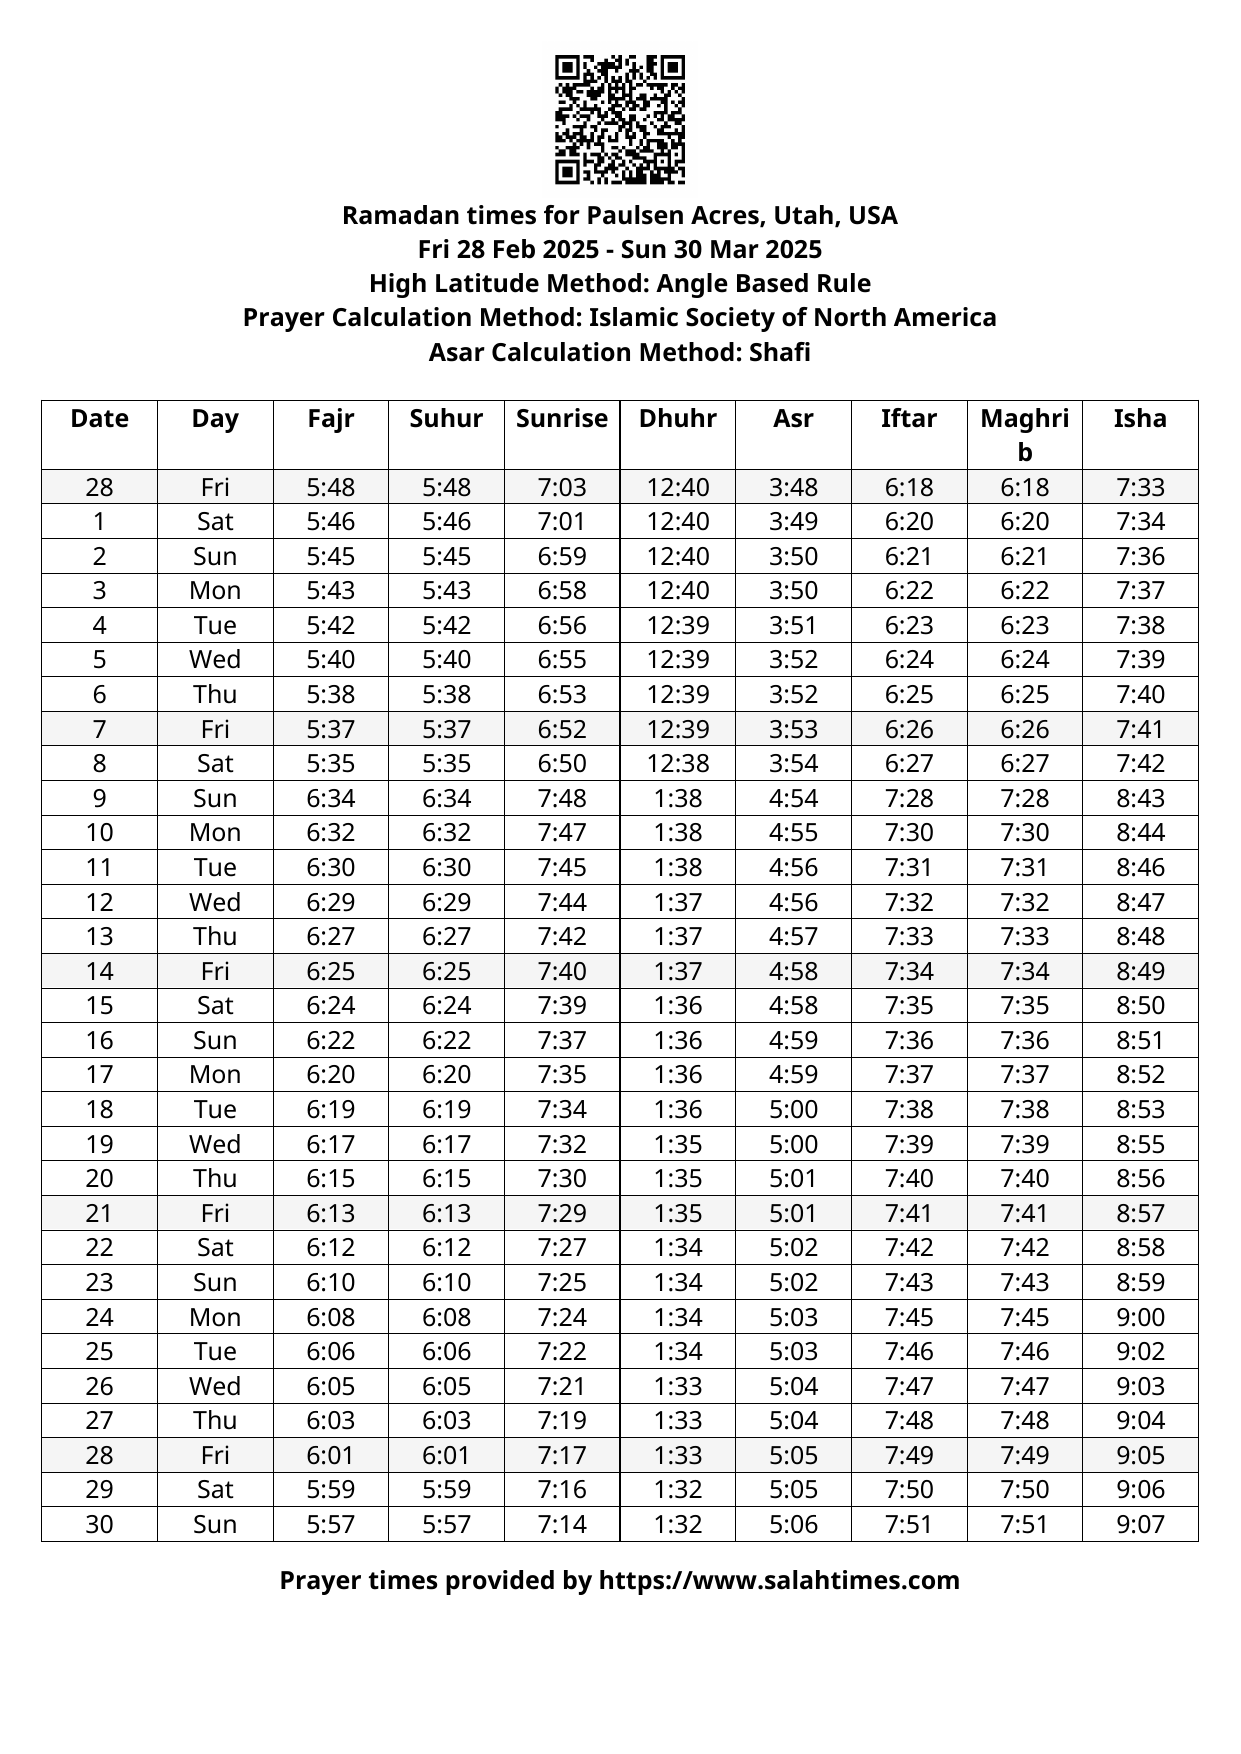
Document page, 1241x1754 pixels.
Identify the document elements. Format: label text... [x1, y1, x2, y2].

table_cell 7:46 [852, 1334, 967, 1368]
table_cell 19 [42, 1127, 157, 1160]
table_cell 1:33 [621, 1369, 735, 1402]
table_cell 7:37 [852, 1058, 967, 1091]
table_cell Sat [158, 504, 273, 538]
table_cell 9:06 [1083, 1473, 1198, 1506]
table_cell 9:05 [1083, 1438, 1198, 1472]
table_cell 8:57 [1083, 1196, 1198, 1229]
table_cell 5:59 [389, 1473, 504, 1506]
table_cell 6:27 [274, 919, 388, 953]
table_cell Mon [158, 1058, 273, 1091]
table_cell 8:47 [1083, 885, 1198, 918]
table_cell 6:21 [852, 539, 967, 572]
table_cell 1:32 [621, 1507, 735, 1541]
table_cell Thu [158, 919, 273, 953]
table_cell 7:39 [505, 989, 619, 1022]
table_cell 25 [42, 1334, 157, 1368]
table_cell Fri [158, 712, 273, 745]
table_cell 6:56 [505, 608, 619, 642]
table_cell 6:20 [852, 504, 967, 538]
table_header Sunrise [505, 401, 619, 469]
table_cell 7:41 [852, 1196, 967, 1229]
table_cell 6:17 [389, 1127, 504, 1160]
table_cell 14 [42, 954, 157, 987]
table_cell Wed [158, 643, 273, 676]
table_cell 7:30 [968, 816, 1082, 849]
table_cell 6:59 [505, 539, 619, 572]
table_cell 7:34 [505, 1092, 619, 1126]
table_cell 7:25 [505, 1265, 619, 1299]
table_cell 8:49 [1083, 954, 1198, 987]
table_cell 5:02 [736, 1265, 851, 1299]
table_cell 7:49 [852, 1438, 967, 1472]
table_cell 5:43 [274, 574, 388, 607]
table_cell 4:59 [736, 1058, 851, 1091]
table_cell 9:02 [1083, 1334, 1198, 1368]
table_cell 3:50 [736, 539, 851, 572]
table_cell 7:41 [968, 1196, 1082, 1229]
table_cell 5:40 [274, 643, 388, 676]
table_cell 5:38 [274, 677, 388, 711]
table_cell 7:51 [852, 1507, 967, 1541]
table_cell 6 [42, 677, 157, 711]
table_cell 16 [42, 1023, 157, 1057]
table_cell 7:38 [852, 1092, 967, 1126]
table_cell 5:42 [389, 608, 504, 642]
table_cell Thu [158, 677, 273, 711]
table_cell 4:55 [736, 816, 851, 849]
table_cell 3:52 [736, 643, 851, 676]
table_cell 4:58 [736, 954, 851, 987]
table_cell 1:37 [621, 954, 735, 987]
table_cell 7:32 [852, 885, 967, 918]
table_cell 7:35 [968, 989, 1082, 1022]
table_cell 7:44 [505, 885, 619, 918]
table_cell Wed [158, 1369, 273, 1402]
table_cell 6:24 [852, 643, 967, 676]
table_cell 9 [42, 781, 157, 814]
table_cell 7 [42, 712, 157, 745]
table_cell 6:20 [274, 1058, 388, 1091]
table_cell 3:50 [736, 574, 851, 607]
table_cell Thu [158, 1404, 273, 1437]
table_cell 6:22 [852, 574, 967, 607]
table_cell 6:15 [389, 1161, 504, 1195]
table_cell 6:25 [968, 677, 1082, 711]
table_header Maghrib [968, 401, 1082, 469]
table_cell 6:32 [274, 816, 388, 849]
table_cell 8:51 [1083, 1023, 1198, 1057]
table_cell 2 [42, 539, 157, 572]
table_cell Tue [158, 1334, 273, 1368]
table_cell 11 [42, 850, 157, 884]
table_cell 12:39 [621, 677, 735, 711]
table_cell 7:35 [852, 989, 967, 1022]
table_cell 5:59 [274, 1473, 388, 1506]
table_cell 6:03 [274, 1404, 388, 1437]
table_cell Sun [158, 1507, 273, 1541]
table_cell Sun [158, 539, 273, 572]
table_cell 6:24 [389, 989, 504, 1022]
table_cell 9:07 [1083, 1507, 1198, 1541]
table_cell 4:54 [736, 781, 851, 814]
table_cell 9:03 [1083, 1369, 1198, 1402]
table_cell 12:39 [621, 643, 735, 676]
table_cell 1:38 [621, 850, 735, 884]
table_cell 12:40 [621, 504, 735, 538]
table_cell 1:33 [621, 1438, 735, 1472]
table_cell 5:48 [274, 470, 388, 503]
table_cell 6:22 [274, 1023, 388, 1057]
table_cell 1:34 [621, 1300, 735, 1333]
table_cell 7:46 [968, 1334, 1082, 1368]
table_cell 6:30 [389, 850, 504, 884]
table_cell 12:40 [621, 470, 735, 503]
table_cell 18 [42, 1092, 157, 1126]
table_cell 8:53 [1083, 1092, 1198, 1126]
table_cell 7:28 [968, 781, 1082, 814]
table_cell 6:23 [968, 608, 1082, 642]
text Asar Calculation Method: Shafi [42, 334, 1198, 368]
table_cell 7:22 [505, 1334, 619, 1368]
table_cell Sat [158, 989, 273, 1022]
table_cell 1:34 [621, 1334, 735, 1368]
table_header Asr [736, 401, 851, 469]
table_cell 3:53 [736, 712, 851, 745]
table_cell 7:31 [852, 850, 967, 884]
table_cell 21 [42, 1196, 157, 1229]
table_cell 7:35 [505, 1058, 619, 1091]
table_cell 5:03 [736, 1300, 851, 1333]
table_cell 9:00 [1083, 1300, 1198, 1333]
table_cell 6:24 [274, 989, 388, 1022]
table_header Isha [1083, 401, 1198, 469]
table_cell 6:34 [389, 781, 504, 814]
table_cell 5:45 [389, 539, 504, 572]
text Prayer Calculation Method: Islamic Society of North America [42, 300, 1198, 334]
table_cell 6:19 [389, 1092, 504, 1126]
table_cell Mon [158, 1300, 273, 1333]
table_cell 5:00 [736, 1127, 851, 1160]
table_cell 7:43 [852, 1265, 967, 1299]
table_cell 6:26 [852, 712, 967, 745]
table_cell 6:20 [968, 504, 1082, 538]
table_cell Sun [158, 1265, 273, 1299]
table_cell 7:45 [505, 850, 619, 884]
table_cell 7:48 [968, 1404, 1082, 1437]
table_cell Sun [158, 1023, 273, 1057]
table_cell Sat [158, 746, 273, 780]
table_cell 6:27 [389, 919, 504, 953]
table_cell 6:19 [274, 1092, 388, 1126]
table_cell 7:45 [968, 1300, 1082, 1333]
table_cell 6:27 [968, 746, 1082, 780]
table_cell 6:13 [274, 1196, 388, 1229]
table_header Iftar [852, 401, 967, 469]
table_cell 1:36 [621, 1023, 735, 1057]
table_cell 3 [42, 574, 157, 607]
table_cell 8:46 [1083, 850, 1198, 884]
table_cell 1:38 [621, 781, 735, 814]
table_cell 12:39 [621, 712, 735, 745]
table_cell 6:22 [968, 574, 1082, 607]
table_cell 6:58 [505, 574, 619, 607]
table_cell 5:37 [274, 712, 388, 745]
table_cell 7:38 [968, 1092, 1082, 1126]
table_cell 5:05 [736, 1473, 851, 1506]
table_cell 8:58 [1083, 1231, 1198, 1264]
table_cell 30 [42, 1507, 157, 1541]
table_cell 5:46 [389, 504, 504, 538]
table_cell 6:23 [852, 608, 967, 642]
table_cell 7:49 [968, 1438, 1082, 1472]
table_cell 7:48 [505, 781, 619, 814]
text Fri 28 Feb 2025 - Sun 30 Mar 2025 [42, 232, 1198, 266]
table_cell 6:25 [389, 954, 504, 987]
table_cell 5:03 [736, 1334, 851, 1368]
table_cell 7:30 [852, 816, 967, 849]
table_cell 7:33 [852, 919, 967, 953]
table_cell 7:24 [505, 1300, 619, 1333]
table_cell 5:43 [389, 574, 504, 607]
table_cell 1:36 [621, 1058, 735, 1091]
table_cell 1:36 [621, 1092, 735, 1126]
table_cell 6:30 [274, 850, 388, 884]
table_cell 4:56 [736, 850, 851, 884]
table_cell 5 [42, 643, 157, 676]
table_cell Sun [158, 781, 273, 814]
table_cell 5:35 [274, 746, 388, 780]
table_cell 7:40 [1083, 677, 1198, 711]
table_cell 6:32 [389, 816, 504, 849]
table_cell 1:34 [621, 1231, 735, 1264]
table_cell 7:36 [968, 1023, 1082, 1057]
table_cell 6:08 [274, 1300, 388, 1333]
table_cell 6:13 [389, 1196, 504, 1229]
table_cell 6:26 [968, 712, 1082, 745]
table_cell 8:48 [1083, 919, 1198, 953]
table_cell 7:30 [505, 1161, 619, 1195]
table_cell Tue [158, 850, 273, 884]
table_cell 6:10 [274, 1265, 388, 1299]
table_cell 7:51 [968, 1507, 1082, 1541]
table_cell 6:21 [968, 539, 1082, 572]
table_cell 7:42 [505, 919, 619, 953]
table_cell 1:35 [621, 1161, 735, 1195]
table_cell 5:04 [736, 1404, 851, 1437]
table_cell 7:32 [505, 1127, 619, 1160]
table_cell 7:40 [505, 954, 619, 987]
table_cell 23 [42, 1265, 157, 1299]
table_cell 7:34 [1083, 504, 1198, 538]
table_cell 1:34 [621, 1265, 735, 1299]
table_cell Wed [158, 1127, 273, 1160]
table_cell 6:12 [389, 1231, 504, 1264]
table_cell 6:18 [852, 470, 967, 503]
table_cell 6:55 [505, 643, 619, 676]
table_cell 7:27 [505, 1231, 619, 1264]
table_cell 7:42 [968, 1231, 1082, 1264]
table_cell 26 [42, 1369, 157, 1402]
table_cell 20 [42, 1161, 157, 1195]
table_cell 7:33 [1083, 470, 1198, 503]
table_cell Fri [158, 1438, 273, 1472]
table_cell 7:40 [968, 1161, 1082, 1195]
table_header Day [158, 401, 273, 469]
table_cell 7:32 [968, 885, 1082, 918]
table_cell 29 [42, 1473, 157, 1506]
table_cell 7:39 [852, 1127, 967, 1160]
table_cell 7:47 [505, 816, 619, 849]
table_cell 7:17 [505, 1438, 619, 1472]
table_cell 7:36 [852, 1023, 967, 1057]
table_cell 6:17 [274, 1127, 388, 1160]
table_cell 7:42 [1083, 746, 1198, 780]
table_cell 8:44 [1083, 816, 1198, 849]
table_cell 8:59 [1083, 1265, 1198, 1299]
table_cell 1 [42, 504, 157, 538]
table_cell 6:53 [505, 677, 619, 711]
table_cell Fri [158, 1196, 273, 1229]
table_cell 5:00 [736, 1092, 851, 1126]
table_cell 4:57 [736, 919, 851, 953]
table_cell 7:36 [1083, 539, 1198, 572]
table_header Suhur [389, 401, 504, 469]
table_cell 7:47 [852, 1369, 967, 1402]
table_cell 5:37 [389, 712, 504, 745]
table_cell 1:37 [621, 919, 735, 953]
table_cell 24 [42, 1300, 157, 1333]
table_cell 7:41 [1083, 712, 1198, 745]
table_cell 7:14 [505, 1507, 619, 1541]
table_cell 1:36 [621, 989, 735, 1022]
text High Latitude Method: Angle Based Rule [42, 266, 1198, 300]
table_cell 7:16 [505, 1473, 619, 1506]
text Ramadan times for Paulsen Acres, Utah, USA [42, 198, 1198, 232]
table_cell 7:37 [505, 1023, 619, 1057]
table_cell Mon [158, 574, 273, 607]
table_cell Tue [158, 608, 273, 642]
table_cell 7:29 [505, 1196, 619, 1229]
table_cell 7:37 [968, 1058, 1082, 1091]
table_cell 1:35 [621, 1196, 735, 1229]
table_header Dhuhr [621, 401, 735, 469]
table_cell 10 [42, 816, 157, 849]
table_cell Fri [158, 954, 273, 987]
table_cell 7:34 [852, 954, 967, 987]
table_cell 9:04 [1083, 1404, 1198, 1437]
table_cell 4:56 [736, 885, 851, 918]
table_cell 5:38 [389, 677, 504, 711]
table_cell 12:38 [621, 746, 735, 780]
table_cell 6:05 [274, 1369, 388, 1402]
table_cell 6:25 [274, 954, 388, 987]
table_cell 5:57 [274, 1507, 388, 1541]
table_cell 7:33 [968, 919, 1082, 953]
table_cell 4:58 [736, 989, 851, 1022]
table_cell 6:06 [389, 1334, 504, 1368]
table_cell 17 [42, 1058, 157, 1091]
table_cell 5:45 [274, 539, 388, 572]
table_cell 4:59 [736, 1023, 851, 1057]
table_cell 7:40 [852, 1161, 967, 1195]
table_cell 7:19 [505, 1404, 619, 1437]
table_cell 3:54 [736, 746, 851, 780]
table_cell 27 [42, 1404, 157, 1437]
table_cell 7:45 [852, 1300, 967, 1333]
table_cell 6:05 [389, 1369, 504, 1402]
table_cell 5:35 [389, 746, 504, 780]
table_cell 6:25 [852, 677, 967, 711]
table_cell Fri [158, 470, 273, 503]
table_cell 12:40 [621, 539, 735, 572]
table_cell 6:03 [389, 1404, 504, 1437]
table_cell 6:08 [389, 1300, 504, 1333]
table_cell 6:24 [968, 643, 1082, 676]
table_cell 6:18 [968, 470, 1082, 503]
table_cell 5:40 [389, 643, 504, 676]
table_cell 7:50 [852, 1473, 967, 1506]
table_cell 3:48 [736, 470, 851, 503]
table_cell 7:37 [1083, 574, 1198, 607]
table_cell 1:33 [621, 1404, 735, 1437]
table_cell 6:01 [389, 1438, 504, 1472]
table_cell 28 [42, 1438, 157, 1472]
table_cell 5:06 [736, 1507, 851, 1541]
table_cell 6:22 [389, 1023, 504, 1057]
table_cell 6:52 [505, 712, 619, 745]
table_cell Sat [158, 1231, 273, 1264]
table_cell 8:43 [1083, 781, 1198, 814]
table_cell 6:50 [505, 746, 619, 780]
table_cell 1:37 [621, 885, 735, 918]
table_cell 8:55 [1083, 1127, 1198, 1160]
table_cell 7:28 [852, 781, 967, 814]
table_cell 6:15 [274, 1161, 388, 1195]
table_cell 6:06 [274, 1334, 388, 1368]
table_cell 7:50 [968, 1473, 1082, 1506]
table_cell 28 [42, 470, 157, 503]
picture [542, 41, 699, 198]
table_cell 12:40 [621, 574, 735, 607]
table_cell 8:52 [1083, 1058, 1198, 1091]
table_cell 22 [42, 1231, 157, 1264]
table_cell 5:57 [389, 1507, 504, 1541]
table_header Date [42, 401, 157, 469]
table_cell 13 [42, 919, 157, 953]
table_cell 7:43 [968, 1265, 1082, 1299]
table_cell 7:38 [1083, 608, 1198, 642]
table_cell 6:20 [389, 1058, 504, 1091]
table_cell 7:21 [505, 1369, 619, 1402]
table_cell 7:48 [852, 1404, 967, 1437]
table_cell 5:05 [736, 1438, 851, 1472]
table_cell 4 [42, 608, 157, 642]
table_cell 6:10 [389, 1265, 504, 1299]
table_cell 7:47 [968, 1369, 1082, 1402]
table_cell 7:01 [505, 504, 619, 538]
table_cell 5:46 [274, 504, 388, 538]
table_cell 7:34 [968, 954, 1082, 987]
table_header Fajr [274, 401, 388, 469]
table_cell 8:50 [1083, 989, 1198, 1022]
table_cell 5:02 [736, 1231, 851, 1264]
table_cell 7:31 [968, 850, 1082, 884]
table_cell Wed [158, 885, 273, 918]
table_cell 6:01 [274, 1438, 388, 1472]
table_cell Thu [158, 1161, 273, 1195]
table_cell 6:29 [389, 885, 504, 918]
table_cell 8 [42, 746, 157, 780]
table_cell 6:12 [274, 1231, 388, 1264]
table_cell 12:39 [621, 608, 735, 642]
table_cell 7:39 [1083, 643, 1198, 676]
table_cell Sat [158, 1473, 273, 1506]
table_cell Mon [158, 816, 273, 849]
table_cell 7:42 [852, 1231, 967, 1264]
table_cell 6:34 [274, 781, 388, 814]
table_cell Tue [158, 1092, 273, 1126]
table_cell 5:01 [736, 1196, 851, 1229]
table_cell 3:49 [736, 504, 851, 538]
table_cell 15 [42, 989, 157, 1022]
table_cell 3:51 [736, 608, 851, 642]
table_cell 3:52 [736, 677, 851, 711]
table_cell 1:35 [621, 1127, 735, 1160]
text Prayer times provided by https://www.salahtimes.com [42, 1563, 1198, 1597]
table_cell 12 [42, 885, 157, 918]
table_cell 7:39 [968, 1127, 1082, 1160]
table_cell 5:42 [274, 608, 388, 642]
table_cell 6:29 [274, 885, 388, 918]
table_cell 8:56 [1083, 1161, 1198, 1195]
table_cell 1:38 [621, 816, 735, 849]
table_cell 7:03 [505, 470, 619, 503]
table_cell 5:48 [389, 470, 504, 503]
table_cell 5:01 [736, 1161, 851, 1195]
table_cell 1:32 [621, 1473, 735, 1506]
table_cell 6:27 [852, 746, 967, 780]
table_cell 5:04 [736, 1369, 851, 1402]
